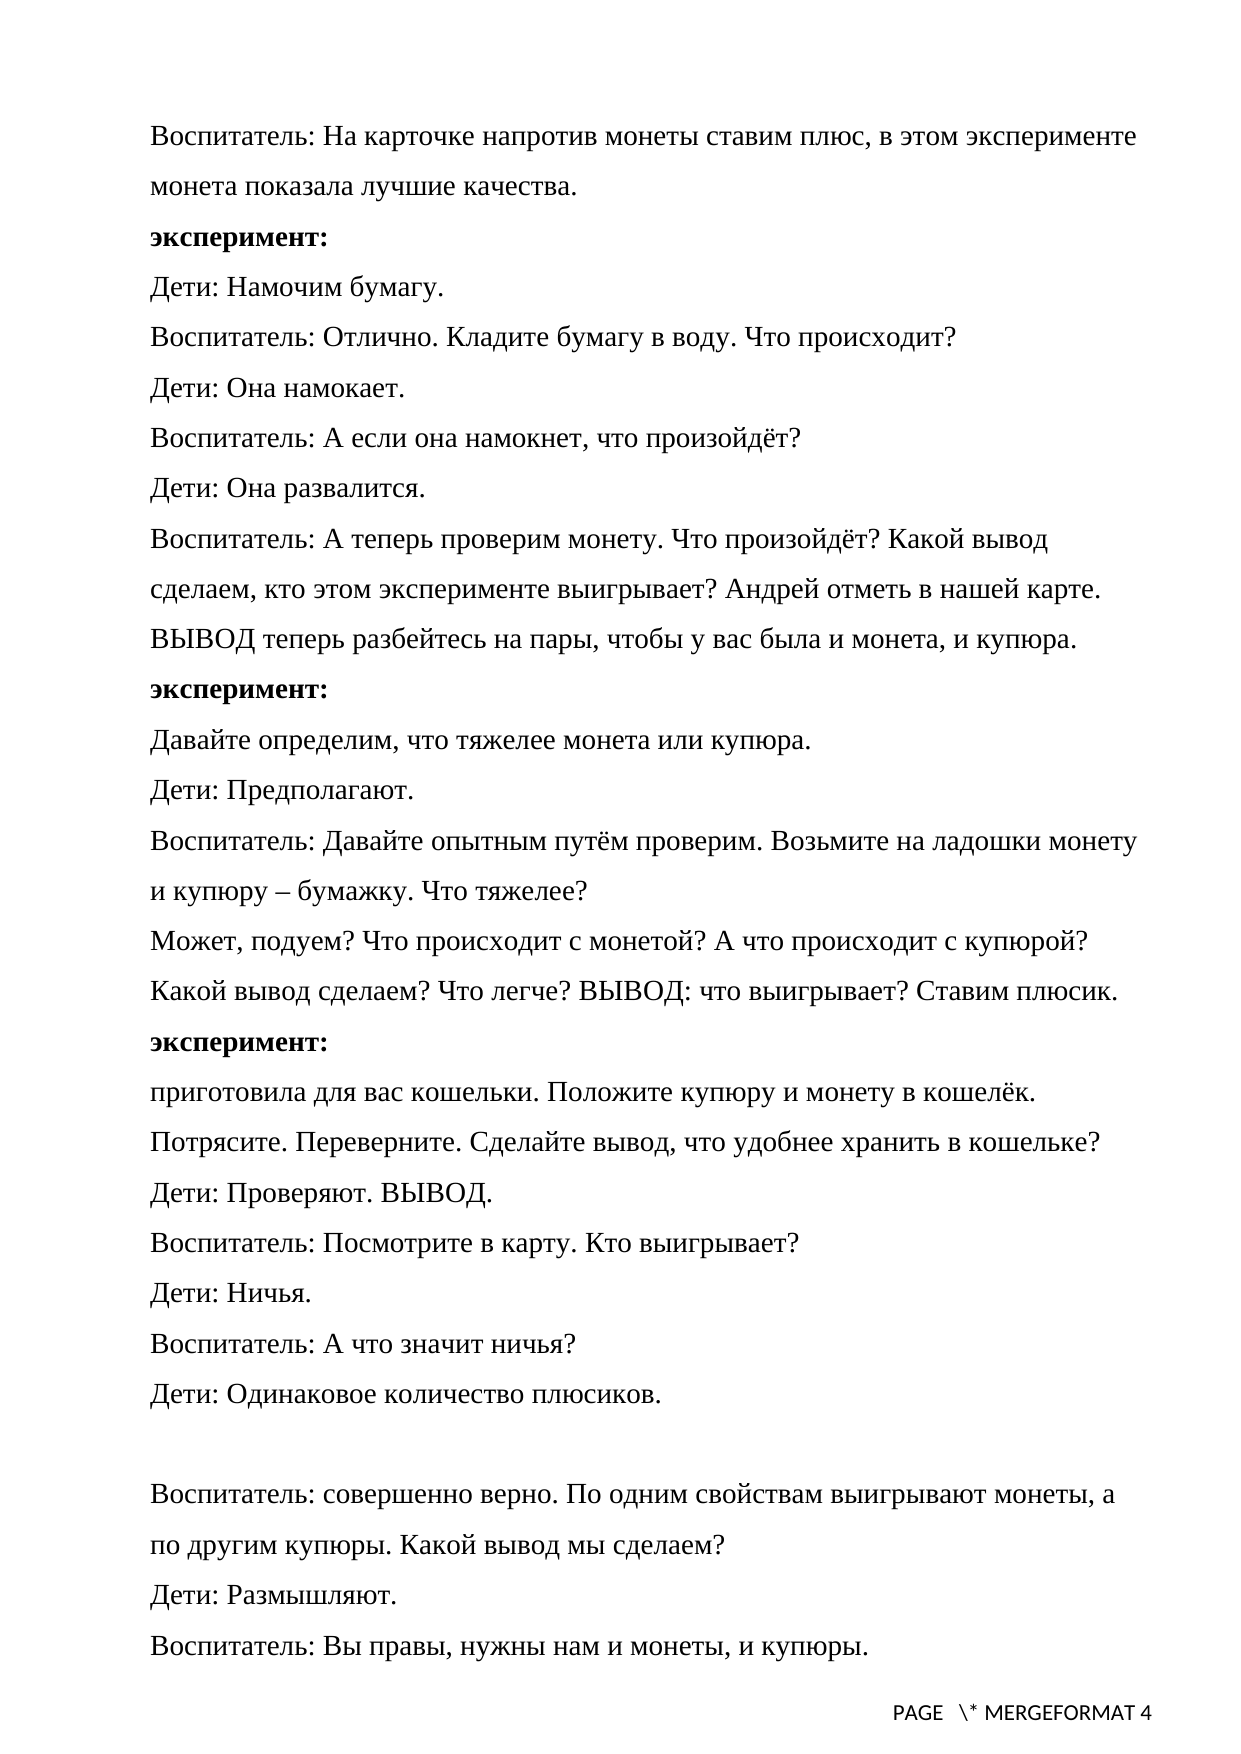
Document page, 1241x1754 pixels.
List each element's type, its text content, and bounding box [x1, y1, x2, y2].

text Дети: Предполагают. [150, 772, 1152, 806]
text Воспитатель: А что значит ничья? [150, 1326, 1152, 1359]
text Дети: Она развалится. [150, 470, 1152, 504]
text эксперимент: [150, 219, 1152, 252]
text приготовила для вас кошельки. Положите купюру и монету в кошелёк. Потрясите. Переверните. Сделайте вывод, что удобнее хранить в кошельке? [150, 1074, 1152, 1158]
text Воспитатель: совершенно верно. По одним свойствам выигрывают монеты, а по другим купюры. Какой вывод мы сделаем? [150, 1477, 1152, 1561]
text Воспитатель: А теперь проверим монету. Что произойдёт? Какой вывод сделаем, кто этом эксперименте выигрывает? Андрей отметь в нашей карте. ВЫВОД теперь разбейтесь на пары, чтобы у вас была и монета, и купюра. [150, 521, 1152, 655]
text Давайте определим, что тяжелее монета или купюра. [150, 722, 1152, 756]
text Дети: Проверяют. ВЫВОД. [150, 1175, 1152, 1208]
text Дети: Одинаковое количество плюсиков. [150, 1376, 1152, 1409]
text Дети: Она намокает. [150, 370, 1152, 403]
text эксперимент: [150, 672, 1152, 705]
text Дети: Размышляют. [150, 1577, 1152, 1611]
text Воспитатель: На карточке напротив монеты ставим плюс, в этом эксперименте монета показала лучшие качества. [150, 118, 1152, 202]
text эксперимент: [150, 1024, 1152, 1057]
text Дети: Намочим бумагу. [150, 269, 1152, 303]
text Воспитатель: Вы правы, нужны нам и монеты, и купюры. [150, 1628, 1152, 1661]
text Воспитатель: Посмотрите в карту. Кто выигрывает? [150, 1225, 1152, 1259]
text Воспитатель: Отлично. Кладите бумагу в воду. Что происходит? [150, 319, 1152, 353]
text Дети: Ничья. [150, 1275, 1152, 1309]
text Воспитатель: А если она намокнет, что произойдёт? [150, 420, 1152, 454]
text Воспитатель: Давайте опытным путём проверим. Возьмите на ладошки монету и купюру – бумажку. Что тяжелее? [150, 823, 1152, 906]
text Может, подуем? Что происходит с монетой? А что происходит с купюрой? Какой вывод сделаем? Что легче? ВЫВОД: что выигрывает? Ставим плюсик. [150, 923, 1152, 1007]
